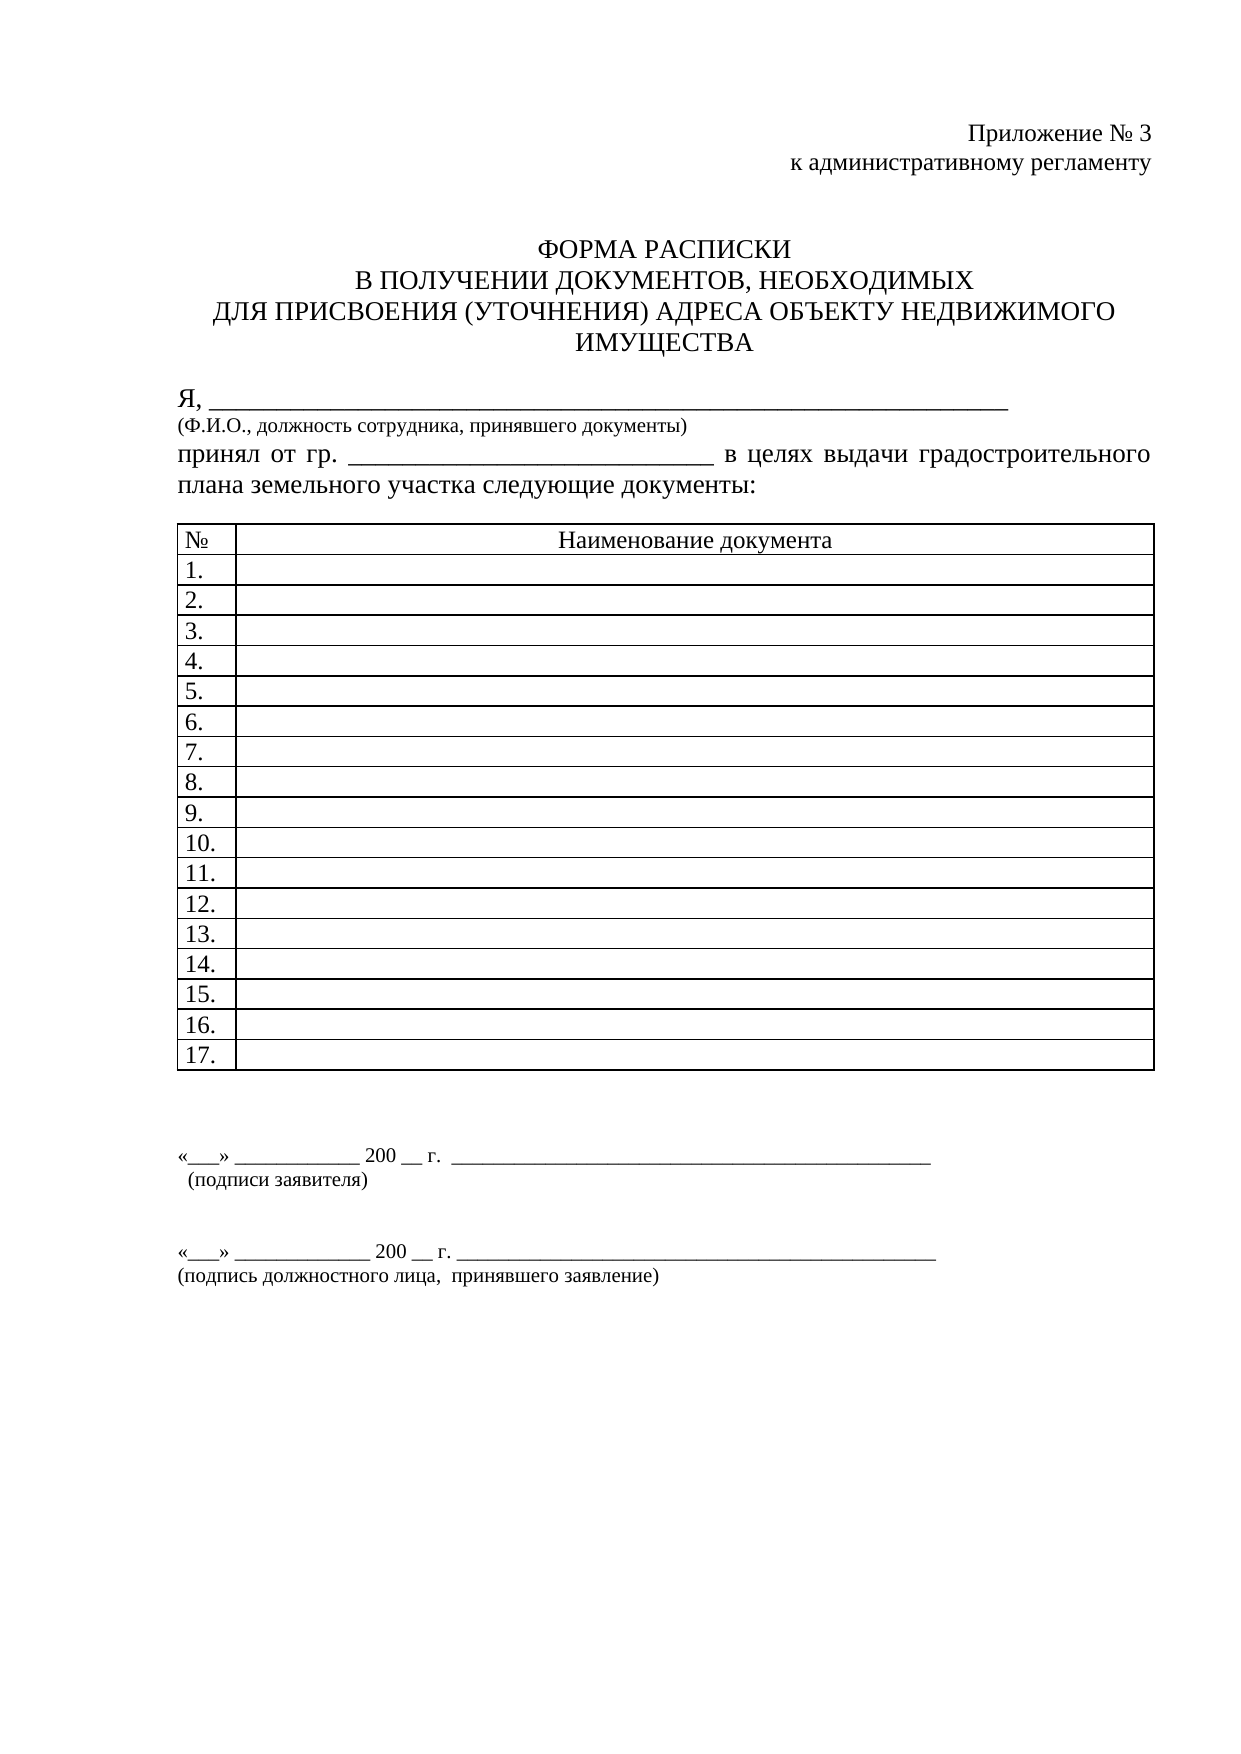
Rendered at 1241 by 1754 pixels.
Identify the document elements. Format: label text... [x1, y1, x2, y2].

table_cell [237, 646, 1153, 675]
table_cell 3. [178, 616, 235, 644]
table_cell [237, 919, 1153, 948]
text ДЛЯ ПРИСВОЕНИЯ (УТОЧНЕНИЯ) АДРЕСА ОБЪЕКТУ НЕДВИЖИМОГО ИМУЩЕСТВА [177, 295, 1152, 358]
table_cell 5. [178, 677, 235, 705]
table_cell 16. [178, 1010, 235, 1039]
table_cell 12. [178, 889, 235, 917]
table_cell 15. [178, 980, 235, 1008]
table_cell 8. [178, 767, 235, 796]
table_cell 17. [178, 1040, 235, 1069]
text Я, ___________________________________________________________ [177, 382, 1152, 413]
table_cell [237, 616, 1153, 644]
table_cell 2. [178, 586, 235, 614]
table_cell 11. [178, 858, 235, 887]
table_cell 10. [178, 828, 235, 857]
table_cell [237, 677, 1153, 705]
table_cell 13. [178, 919, 235, 948]
table_cell 4. [178, 646, 235, 675]
table_cell [237, 828, 1153, 857]
table_cell [237, 586, 1153, 614]
table_cell [237, 889, 1153, 917]
table_cell 6. [178, 707, 235, 736]
table_cell 7. [178, 737, 235, 766]
text ФОРМА РАСПИСКИ [177, 233, 1152, 264]
text к административному регламенту [177, 147, 1152, 176]
table_cell [237, 767, 1153, 796]
table_cell [237, 949, 1153, 978]
table_cell [237, 1040, 1153, 1069]
text (подпись должностного лица, принявшего заявление) [177, 1263, 1152, 1287]
table_cell [237, 707, 1153, 736]
table_cell [237, 980, 1153, 1008]
table_cell [237, 858, 1153, 887]
table_cell [237, 798, 1153, 826]
text Приложение № 3 [177, 118, 1152, 147]
text (Ф.И.О., должность сотрудника, принявшего документы) [177, 413, 1152, 437]
text «___» _____________ 200 __ г. ______________________________________________ [177, 1238, 1152, 1263]
table_cell 1. [178, 555, 235, 584]
table_cell 14. [178, 949, 235, 978]
text (подписи заявителя) [177, 1167, 1152, 1191]
text В ПОЛУЧЕНИИ ДОКУМЕНТОВ, НЕОБХОДИМЫХ [177, 264, 1152, 295]
table_header Наименование документа [237, 525, 1153, 554]
text принял от гр. ___________________________ в целях выдачи градостроительного плана земельного участка следующие документы: [177, 437, 1152, 499]
text «___» ____________ 200 __ г. ______________________________________________ [177, 1143, 1152, 1167]
table_cell [237, 1010, 1153, 1039]
table_cell [237, 737, 1153, 766]
table_cell 9. [178, 798, 235, 826]
table_header № [178, 525, 235, 554]
table_cell [237, 555, 1153, 584]
